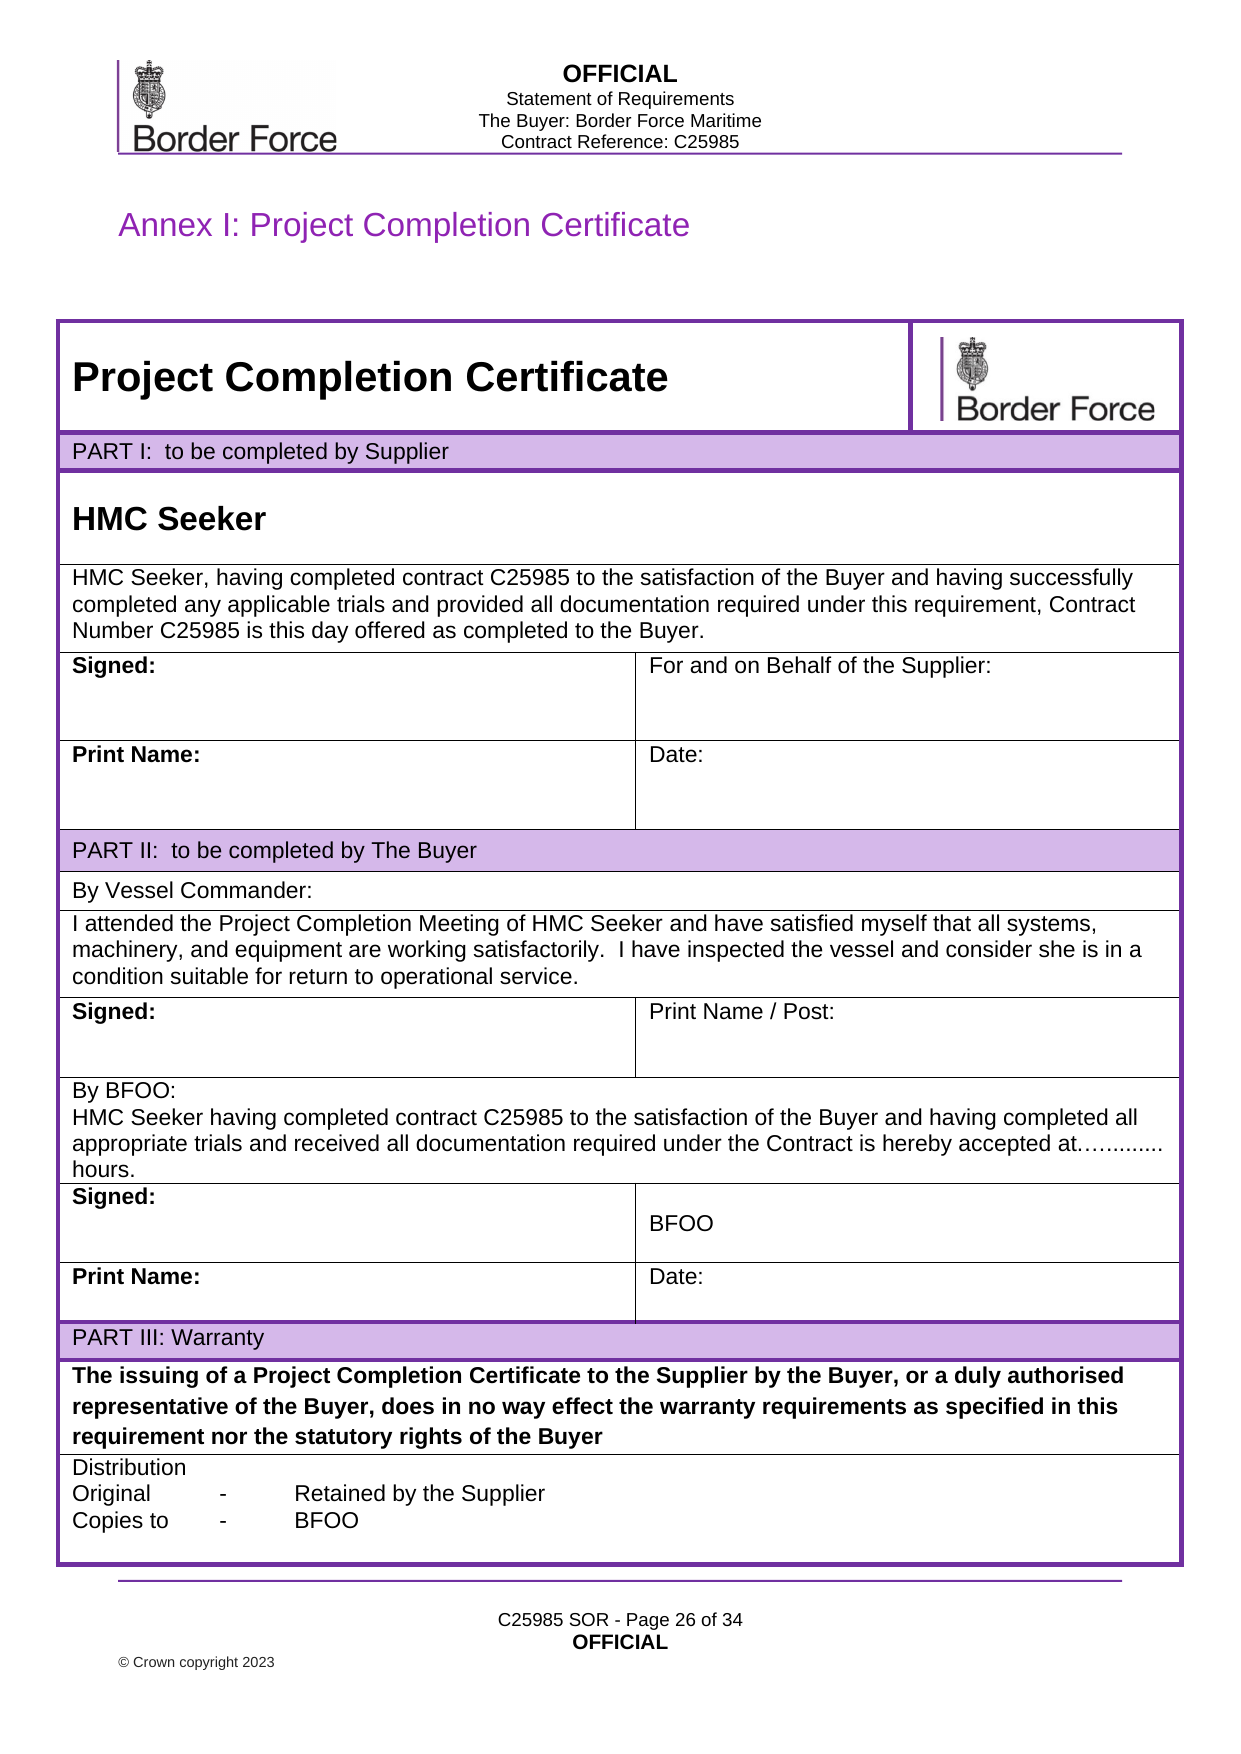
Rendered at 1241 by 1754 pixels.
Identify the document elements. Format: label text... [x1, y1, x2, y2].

table_cell Signed: [60, 653, 635, 740]
table_cell By Vessel Commander: [60, 872, 1179, 909]
table_cell By BFOO: HMC Seeker having completed contract C25985 to the satisfaction of the Buyer and having completed all appropriate trials and received all documentation required under the Contract is hereby accepted at.…......... hours. [60, 1078, 1179, 1183]
table_cell PART I: to be completed by Supplier [60, 435, 1179, 468]
table_header Project Completion Certificate [60, 323, 908, 430]
table_cell Print Name: [60, 1263, 635, 1319]
picture [116, 60, 337, 152]
table_cell I attended the Project Completion Meeting of HMC Seeker and have satisfied myself that all systems, machinery, and equipment are working satisfactorily. I have inspected the vessel and consider she is in a condition suitable for return to operational service. [60, 911, 1179, 997]
table_cell HMC Seeker [60, 473, 1179, 564]
table_cell HMC Seeker, having completed contract C25985 to the satisfaction of the Buyer and having successfully completed any applicable trials and provided all documentation required under this requirement, Contract Number C25985 is this day offered as completed to the Buyer. [60, 565, 1179, 652]
table_cell The issuing of a Project Completion Certificate to the Supplier by the Buyer, or a duly authorised representative of the Buyer, does in no way effect the warranty requirements as specified in this requirement nor the statutory rights of the Buyer [60, 1362, 1179, 1453]
table_cell Print Name / Post: [636, 998, 1179, 1077]
table_cell BFOO [636, 1184, 1179, 1262]
table_cell Signed: [60, 998, 635, 1077]
table_cell Signed: [60, 1184, 635, 1262]
table_cell PART III: Warranty [60, 1324, 1179, 1358]
table_cell Date: [636, 1263, 1179, 1319]
table_cell PART II: to be completed by The Buyer [60, 830, 1179, 871]
table_header [913, 323, 1179, 430]
table_cell Distribution Original - Retained by the Supplier Copies to - BFOO [60, 1455, 1179, 1562]
subtitle Annex I: Project Completion Certificate [118, 205, 1122, 244]
table_cell For and on Behalf of the Supplier: [636, 653, 1179, 740]
table_cell Print Name: [60, 741, 635, 829]
table_cell Date: [636, 741, 1179, 829]
